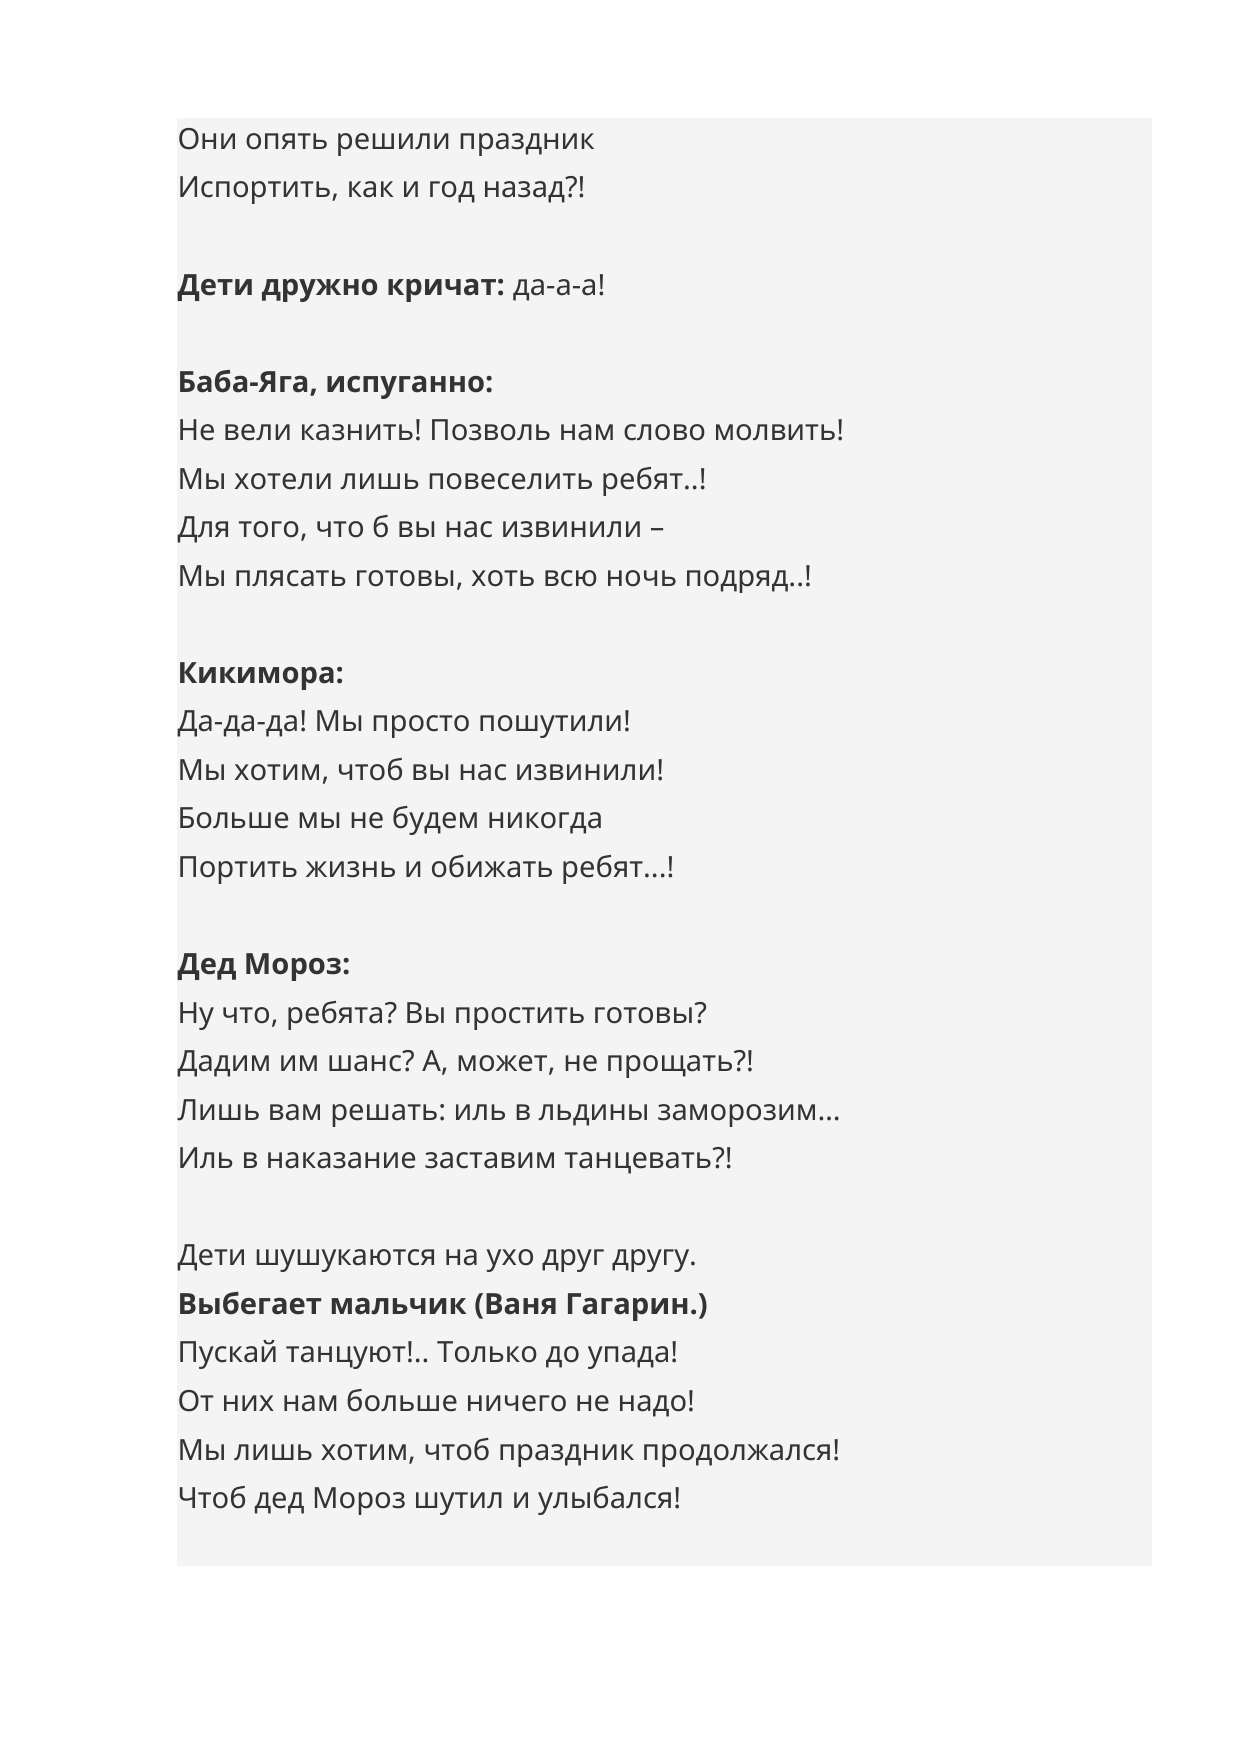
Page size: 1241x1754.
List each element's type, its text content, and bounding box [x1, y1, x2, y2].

text Кикимора: [177, 652, 1152, 692]
text Портить жизнь и обижать ребят...! [177, 846, 1152, 886]
text От них нам больше ничего не надо! [177, 1380, 1152, 1420]
text Мы плясать готовы, хоть всю ночь подряд..! [177, 555, 1152, 595]
text Для того, что б вы нас извинили – [177, 506, 1152, 546]
text Чтоб дед Мороз шутил и улыбался! [177, 1477, 1152, 1517]
text Пускай танцуют!.. Только до упада! [177, 1332, 1152, 1371]
text Дети шушукаются на ухо друг другу. [177, 1234, 1152, 1274]
text Баба-Яга, испуганно: [177, 361, 1152, 401]
text Да-да-да! Мы просто пошутили! [177, 701, 1152, 740]
text Мы хотим, чтоб вы нас извинили! [177, 749, 1152, 789]
text Ну что, ребята? Вы простить готовы? [177, 992, 1152, 1032]
text Выбегает мальчик (Ваня Гагарин.) [177, 1283, 1152, 1323]
text Они опять решили праздник [177, 118, 1152, 158]
text Мы лишь хотим, чтоб праздник продолжался! [177, 1429, 1152, 1468]
text Иль в наказание заставим танцевать?! [177, 1137, 1152, 1177]
text Испортить, как и год назад?! [177, 167, 1152, 206]
text Мы хотели лишь повеселить ребят..! [177, 458, 1152, 498]
text Дед Мороз: [177, 943, 1152, 983]
text Не вели казнить! Позволь нам слово молвить! [177, 409, 1152, 449]
text Больше мы не будем никогда [177, 798, 1152, 837]
text Лишь вам решать: иль в льдины заморозим… [177, 1089, 1152, 1129]
text Дадим им шанс? А, может, не прощать?! [177, 1040, 1152, 1080]
text Дети дружно кричат: да-а-а! [177, 264, 1152, 303]
